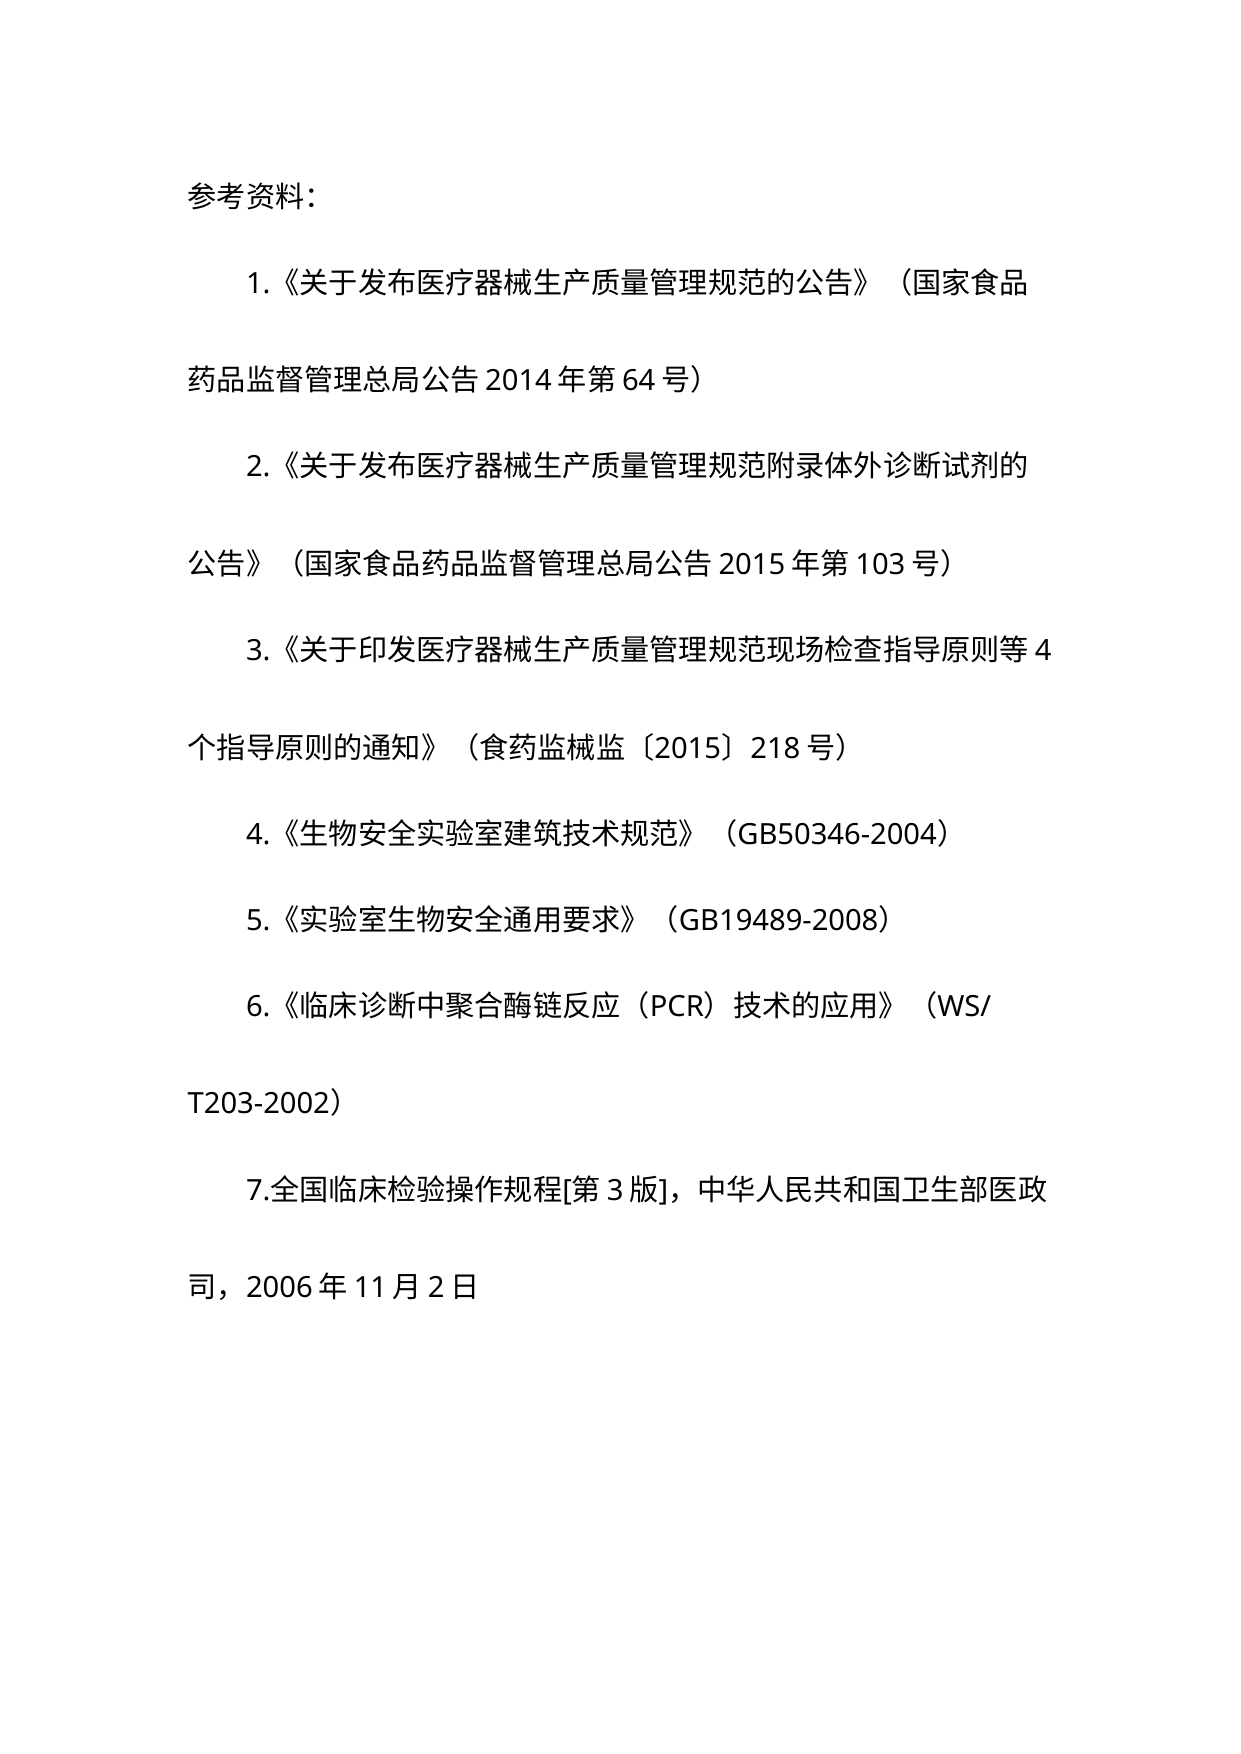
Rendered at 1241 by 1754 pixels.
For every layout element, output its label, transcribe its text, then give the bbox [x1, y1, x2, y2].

text 2.《关于发布医疗器械生产质量管理规范附录体外诊断试剂的公告》（国家食品药品监督管理总局公告2015年第103号） [187, 432, 1053, 594]
text 5.《实验室生物安全通用要求》（GB19489-2008） [187, 885, 1053, 950]
text 7.全国临床检验操作规程[第3版]，中华人民共和国卫生部医政司，2006年11月2日 [187, 1155, 1053, 1317]
text 1.《关于发布医疗器械生产质量管理规范的公告》（国家食品药品监督管理总局公告2014年第64号） [187, 248, 1053, 411]
text 6.《临床诊断中聚合酶链反应（PCR）技术的应用》（WS/T203-2002） [187, 971, 1053, 1134]
text 参考资料： [187, 162, 1053, 227]
text 3.《关于印发医疗器械生产质量管理规范现场检查指导原则等4个指导原则的通知》（食药监械监〔2015〕218号） [187, 615, 1053, 778]
text 4.《生物安全实验室建筑技术规范》（GB50346-2004） [187, 799, 1053, 864]
